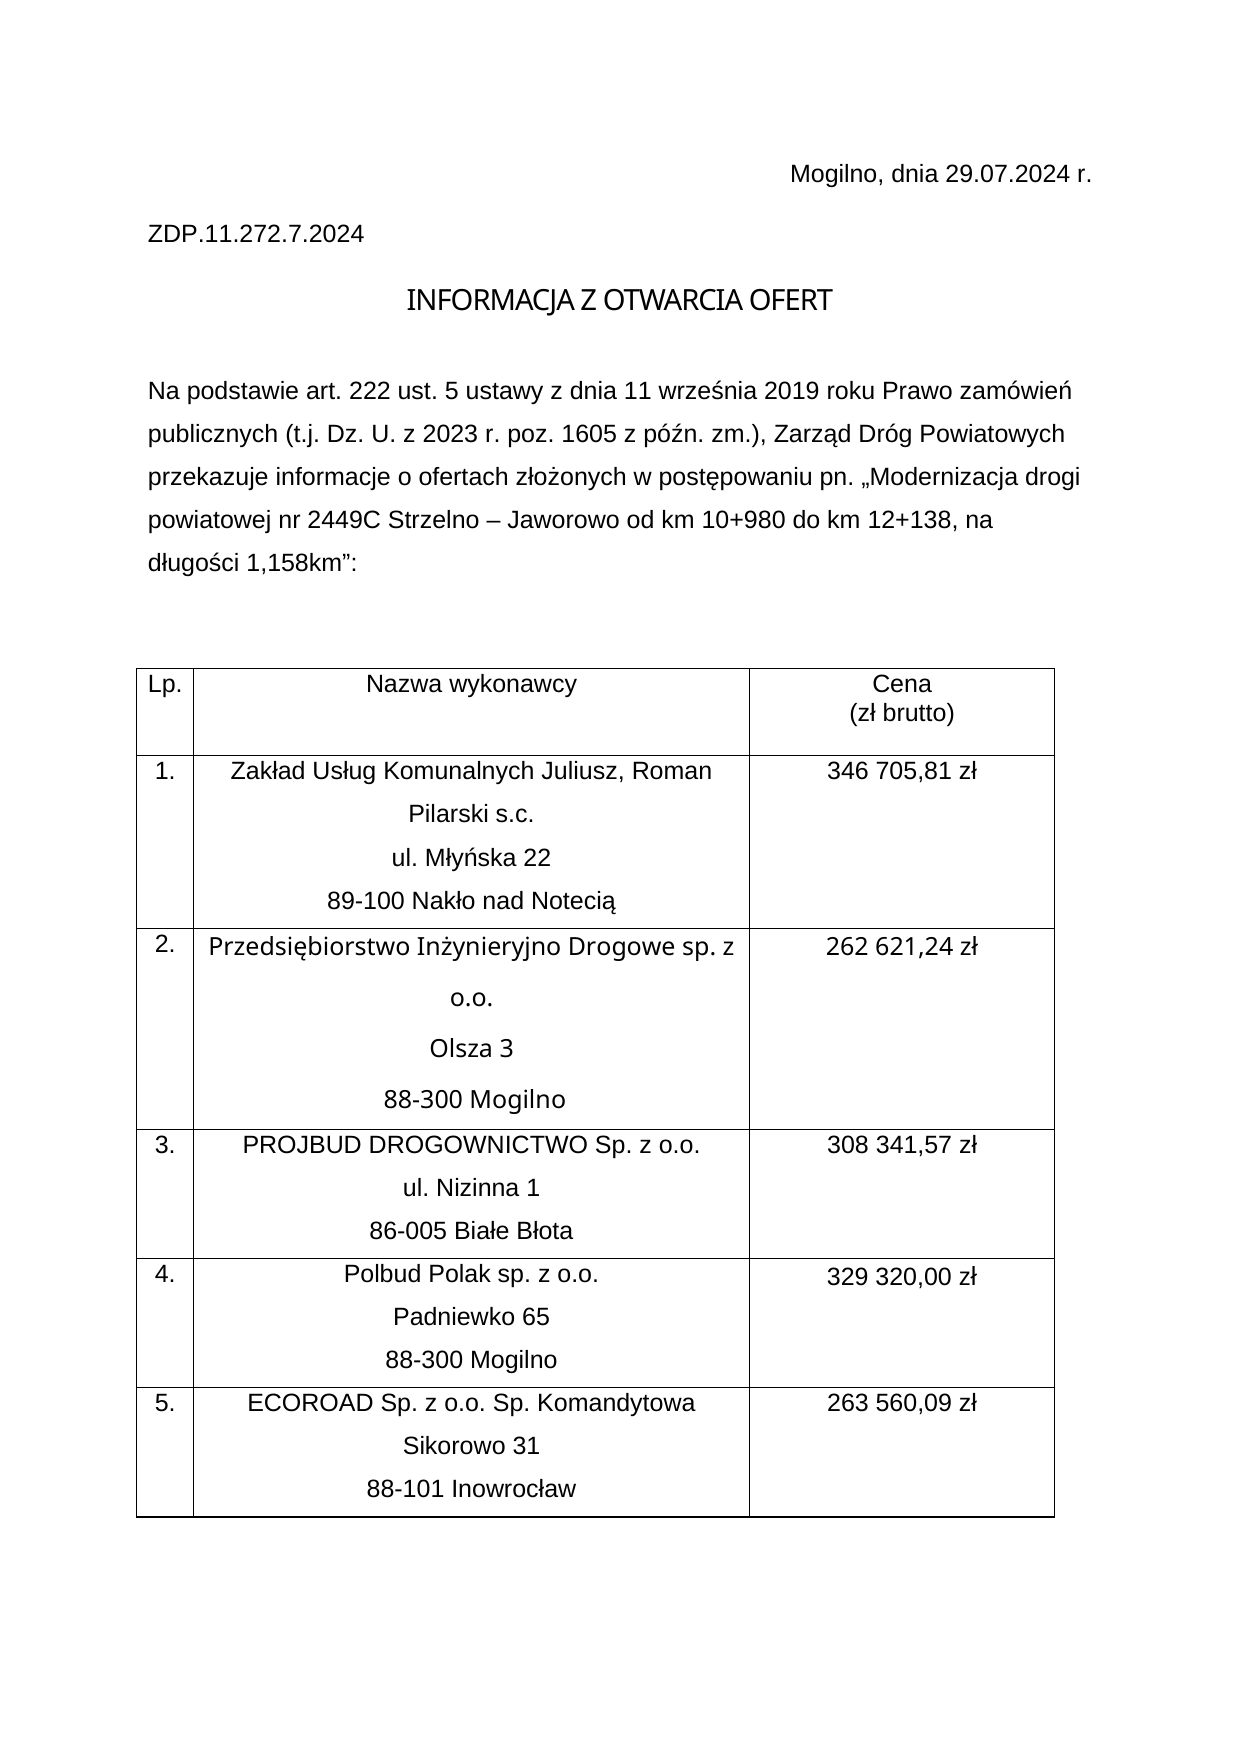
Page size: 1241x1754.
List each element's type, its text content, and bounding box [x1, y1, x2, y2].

table_cell PROJBUD DROGOWNICTWO Sp. z o.o. ul. Nizinna 1 86-005 Białe Błota [194, 1130, 749, 1258]
text Na podstawie art. 222 ust. 5 ustawy z dnia 11 września 2019 roku Prawo zamówień publicznych (t.j. Dz. U. z 2023 r. poz. 1605 z późn. zm.), Zarząd Dróg Powiatowych przekazuje informacje o ofertach złożonych w postępowaniu pn. „Modernizacja drogi powiatowej nr 2449C Strzelno – Jaworowo od km 10+980 do km 12+138, na długości 1,158km”: [148, 376, 1093, 577]
table_header Lp. [137, 669, 193, 755]
text Mogilno, dnia 29.07.2024 r. [148, 159, 1093, 188]
table_cell 1. [137, 756, 193, 927]
table_cell 346 705,81 zł [750, 756, 1054, 927]
table_cell 4. [137, 1259, 193, 1387]
table_cell 262 621,24 zł [750, 929, 1054, 1129]
table_cell 5. [137, 1388, 193, 1516]
table_cell 2. [137, 929, 193, 1129]
table_cell ECOROAD Sp. z o.o. Sp. Komandytowa Sikorowo 31 88-101 Inowrocław [194, 1388, 749, 1516]
table_cell 263 560,09 zł [750, 1388, 1054, 1516]
table_cell Polbud Polak sp. z o.o. Padniewko 65 88-300 Mogilno [194, 1259, 749, 1387]
table_cell Zakład Usług Komunalnych Juliusz, Roman Pilarski s.c. ul. Młyńska 22 89-100 Nakło nad Notecią [194, 756, 749, 927]
title INFORMACJA Z OTWARCIA OFERT [148, 279, 1093, 319]
table_cell 329 320,00 zł [750, 1259, 1054, 1387]
table_header Cena (zł brutto) [750, 669, 1054, 755]
table_header Nazwa wykonawcy [194, 669, 749, 755]
table_cell 308 341,57 zł [750, 1130, 1054, 1258]
table_cell 3. [137, 1130, 193, 1258]
table_cell Przedsiębiorstwo Inżynieryjno Drogowe sp. z o.o. Olsza 3 88-300 Mogilno [194, 929, 749, 1129]
text ZDP.11.272.7.2024 [148, 219, 1093, 248]
